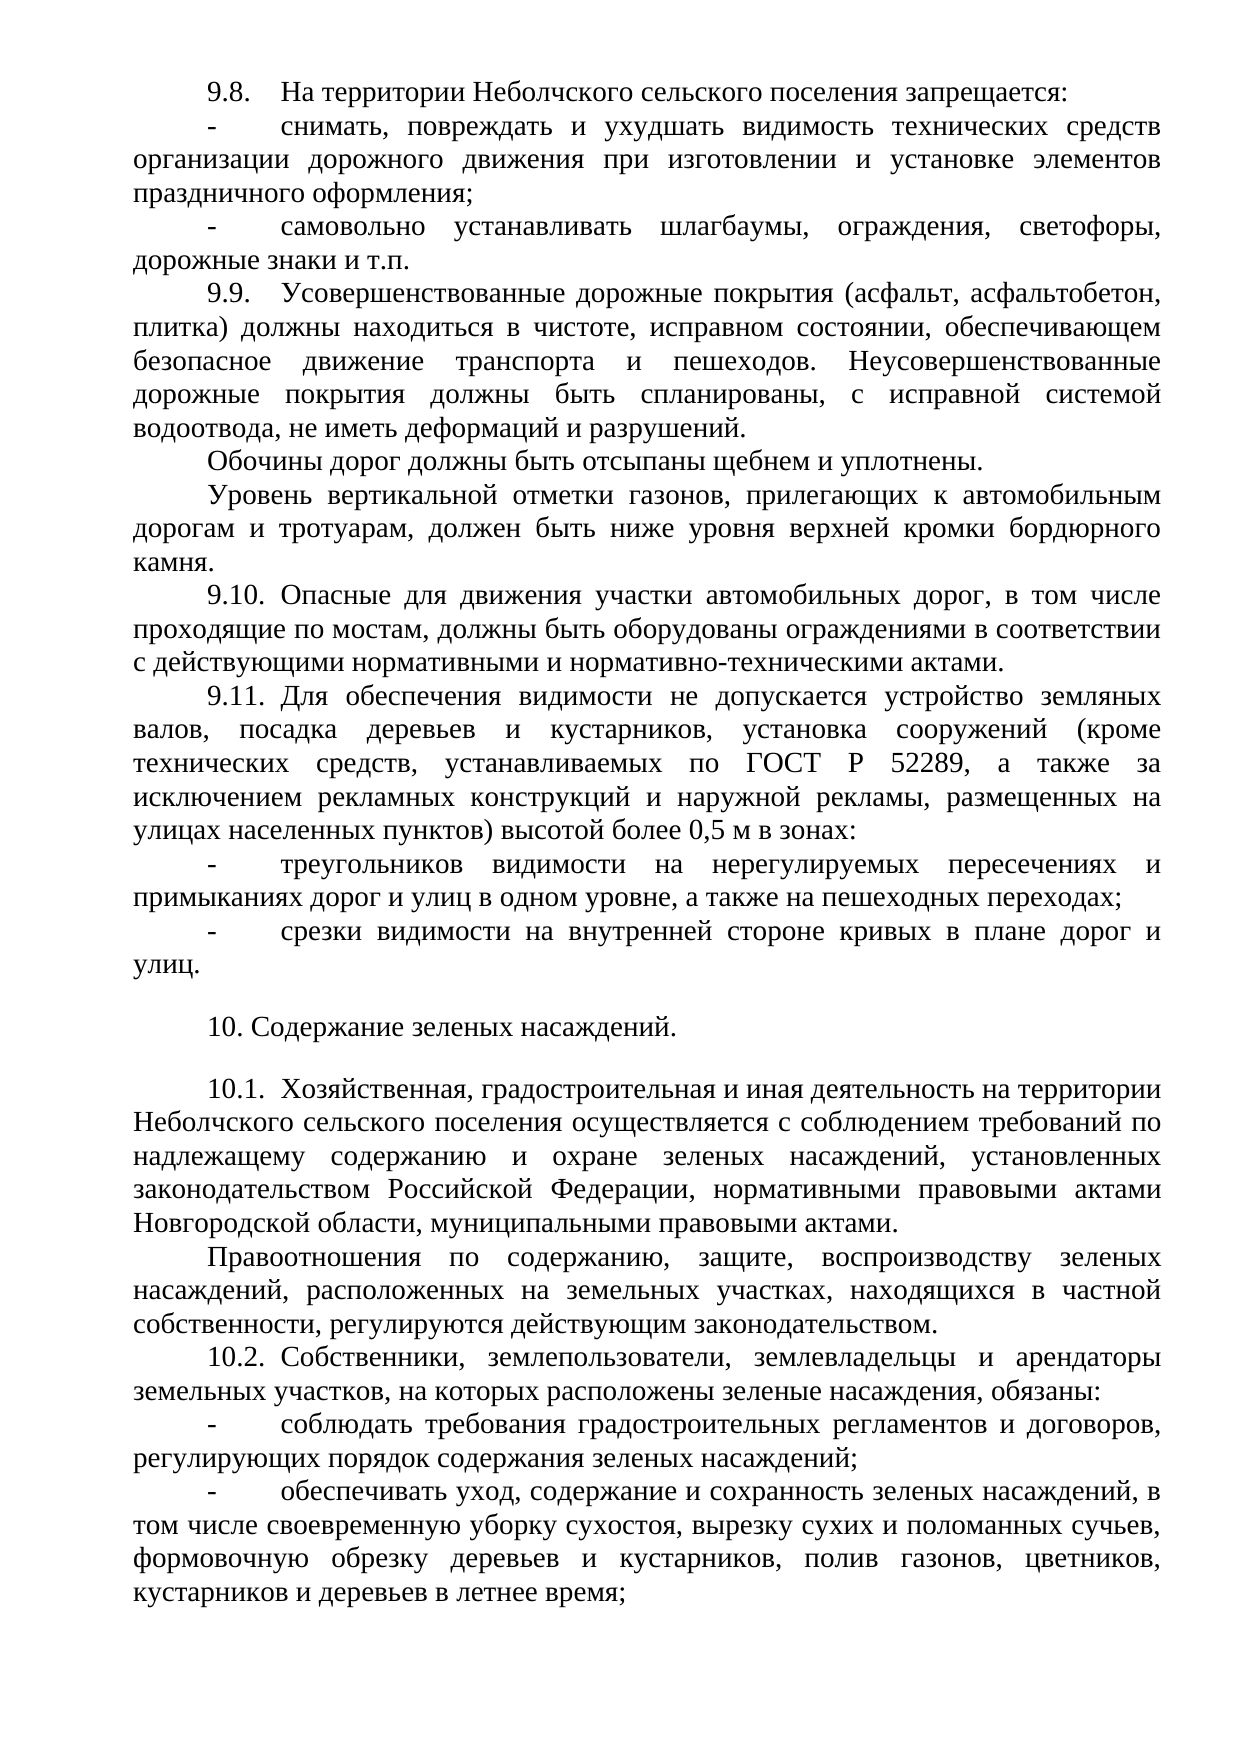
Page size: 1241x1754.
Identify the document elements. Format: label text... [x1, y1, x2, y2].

text - соблюдать требования градостроительных регламентов и договоров, регулирующих порядок содержания зеленых насаждений; [133, 1406, 1162, 1473]
text - срезки видимости на внутренней стороне кривых в плане дорог и улиц. [133, 913, 1162, 980]
text Обочины дорог должны быть отсыпаны щебнем и уплотнены. [133, 443, 1162, 477]
text - снимать, повреждать и ухудшать видимость технических средств организации дорожного движения при изготовлении и установке элементов праздничного оформления; [133, 108, 1162, 208]
text 9.8. На территории Неболчского сельского поселения запрещается: [133, 74, 1162, 108]
text 9.9. Усовершенствованные дорожные покрытия (асфальт, асфальтобетон, плитка) должны находиться в чистоте, исправном состоянии, обеспечивающем безопасное движение транспорта и пешеходов. Неусовершенствованные дорожные покрытия должны быть спланированы, с исправной системой водоотвода, не иметь деформаций и разрушений. [133, 276, 1162, 443]
text 10.1. Хозяйственная, градостроительная и иная деятельность на территории Неболчского сельского поселения осуществляется с соблюдением требований по надлежащему содержанию и охране зеленых насаждений, установленных законодательством Российской Федерации, нормативными правовыми актами Новгородской области, муниципальными правовыми актами. [133, 1071, 1162, 1239]
text - самовольно устанавливать шлагбаумы, ограждения, светофоры, дорожные знаки и т.п. [133, 208, 1162, 276]
text 10. Содержание зеленых насаждений. [133, 1009, 1162, 1042]
text Правоотношения по содержанию, защите, воспроизводству зеленых насаждений, расположенных на земельных участках, находящихся в частной собственности, регулируются действующим законодательством. [133, 1239, 1162, 1339]
text - обеспечивать уход, содержание и сохранность зеленых насаждений, в том числе своевременную уборку сухостоя, вырезку сухих и поломанных сучьев, формовочную обрезку деревьев и кустарников, полив газонов, цветников, кустарников и деревьев в летнее время; [133, 1473, 1162, 1608]
text 9.10. Опасные для движения участки автомобильных дорог, в том числе проходящие по мостам, должны быть оборудованы ограждениями в соответствии с действующими нормативными и нормативно-техническими актами. [133, 577, 1162, 678]
text 10.2. Собственники, землепользователи, землевладельцы и арендаторы земельных участков, на которых расположены зеленые насаждения, обязаны: [133, 1339, 1162, 1406]
text 9.11. Для обеспечения видимости не допускается устройство земляных валов, посадка деревьев и кустарников, установка сооружений (кроме технических средств, устанавливаемых по ГОСТ Р 52289, а также за исключением рекламных конструкций и наружной рекламы, размещенных на улицах населенных пунктов) высотой более 0,5 м в зонах: [133, 678, 1162, 846]
text Уровень вертикальной отметки газонов, прилегающих к автомобильным дорогам и тротуарам, должен быть ниже уровня верхней кромки бордюрного камня. [133, 477, 1162, 577]
text - треугольников видимости на нерегулируемых пересечениях и примыканиях дорог и улиц в одном уровне, а также на пешеходных переходах; [133, 846, 1162, 913]
